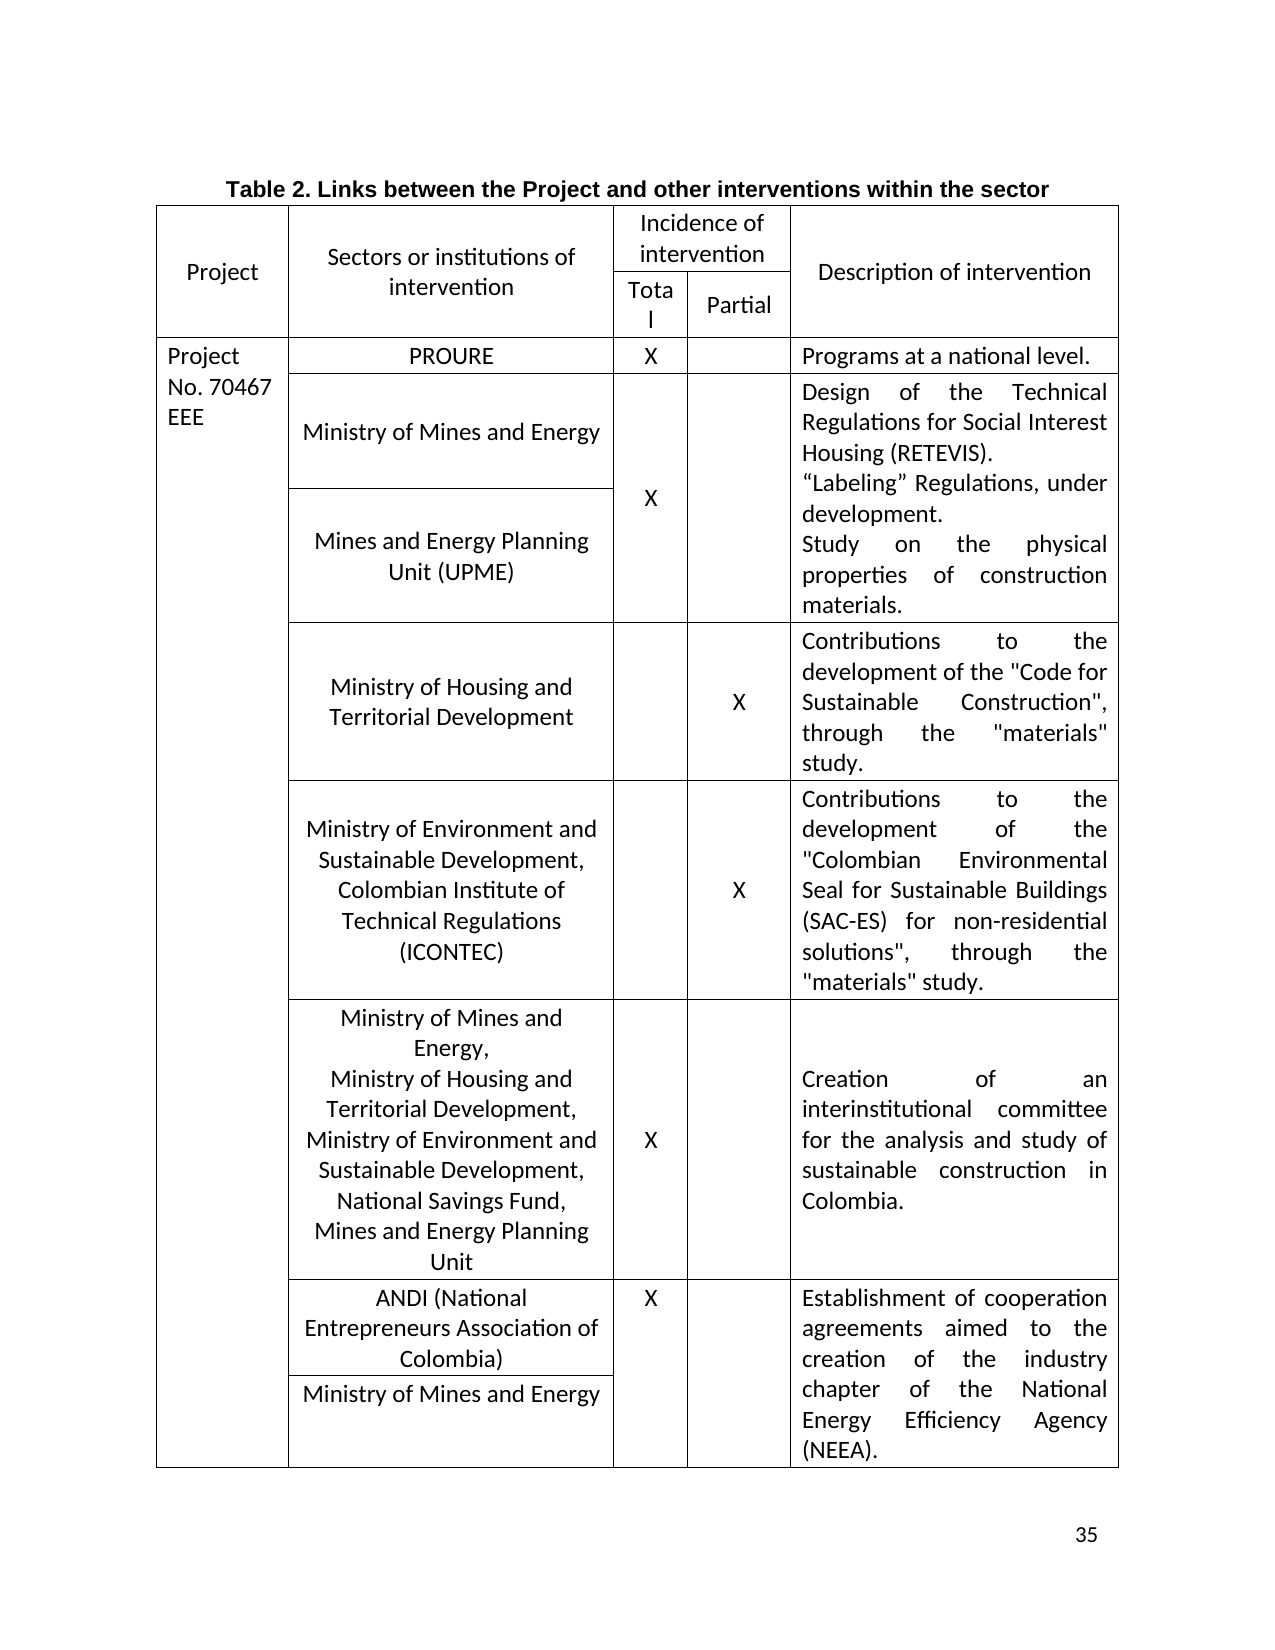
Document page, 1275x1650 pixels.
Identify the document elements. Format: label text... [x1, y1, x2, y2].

table_cell Ministry of Mines and Energy [289, 374, 613, 488]
table_cell [688, 1000, 790, 1279]
table_cell X [614, 1280, 687, 1467]
table_cell Partial [688, 272, 790, 337]
text Table 2. Links between the Project and other interventions within the sector [177, 176, 1098, 202]
table_cell X [688, 623, 790, 780]
table_cell Ministry of Housing and Territorial Development [289, 623, 613, 780]
table_cell Ministry of Environment and Sustainable Development, Colombian Institute of Technical Regulations (ICONTEC) [289, 781, 613, 999]
table_cell Programs at a national level. [791, 338, 1118, 373]
table_cell X [614, 1000, 687, 1279]
table_cell [688, 338, 790, 373]
table_cell Ministry of Mines and Energy, Ministry of Housing and Territorial Development, Ministry of Environment and Sustainable Development, National Savings Fund, Mines and Energy Planning Unit [289, 1000, 613, 1279]
table_cell [614, 781, 687, 999]
table_cell Design of the Technical Regulations for Social Interest Housing (RETEVIS). “Labeling” Regulations, under development. Study on the physical properties of construction materials. [791, 374, 1118, 622]
table_cell Mines and Energy Planning Unit (UPME) [289, 489, 613, 622]
table_cell [688, 1280, 790, 1467]
table_header Description of intervention [791, 206, 1118, 337]
table_cell ANDI (National Entrepreneurs Association of Colombia) [289, 1280, 613, 1375]
table_cell Contributions to the development of the "Code for Sustainable Construction", through the "materials" study. [791, 623, 1118, 780]
table_cell Ministry of Mines and Energy [289, 1376, 613, 1467]
table_cell Contributions to the development of the "Colombian Environmental Seal for Sustainable Buildings (SAC-ES) for non-residential solutions", through the "materials" study. [791, 781, 1118, 999]
table_cell Establishment of cooperation agreements aimed to the creation of the industry chapter of the National Energy Efficiency Agency (NEEA). [791, 1280, 1118, 1467]
table_cell Total [614, 272, 687, 337]
table_cell Creation of an interinstitutional committee for the analysis and study of sustainable construction in Colombia. [791, 1000, 1118, 1279]
table_header Sectors or institutions of intervention [289, 206, 613, 337]
table_header Incidence of intervention [614, 206, 790, 271]
table_cell [614, 623, 687, 780]
table_cell Project No. 70467 EEE [157, 338, 288, 1467]
table_header Project [157, 206, 288, 337]
table_cell [688, 374, 790, 622]
table_cell PROURE [289, 338, 613, 373]
table_cell X [614, 338, 687, 373]
table_cell X [614, 374, 687, 622]
table_cell X [688, 781, 790, 999]
